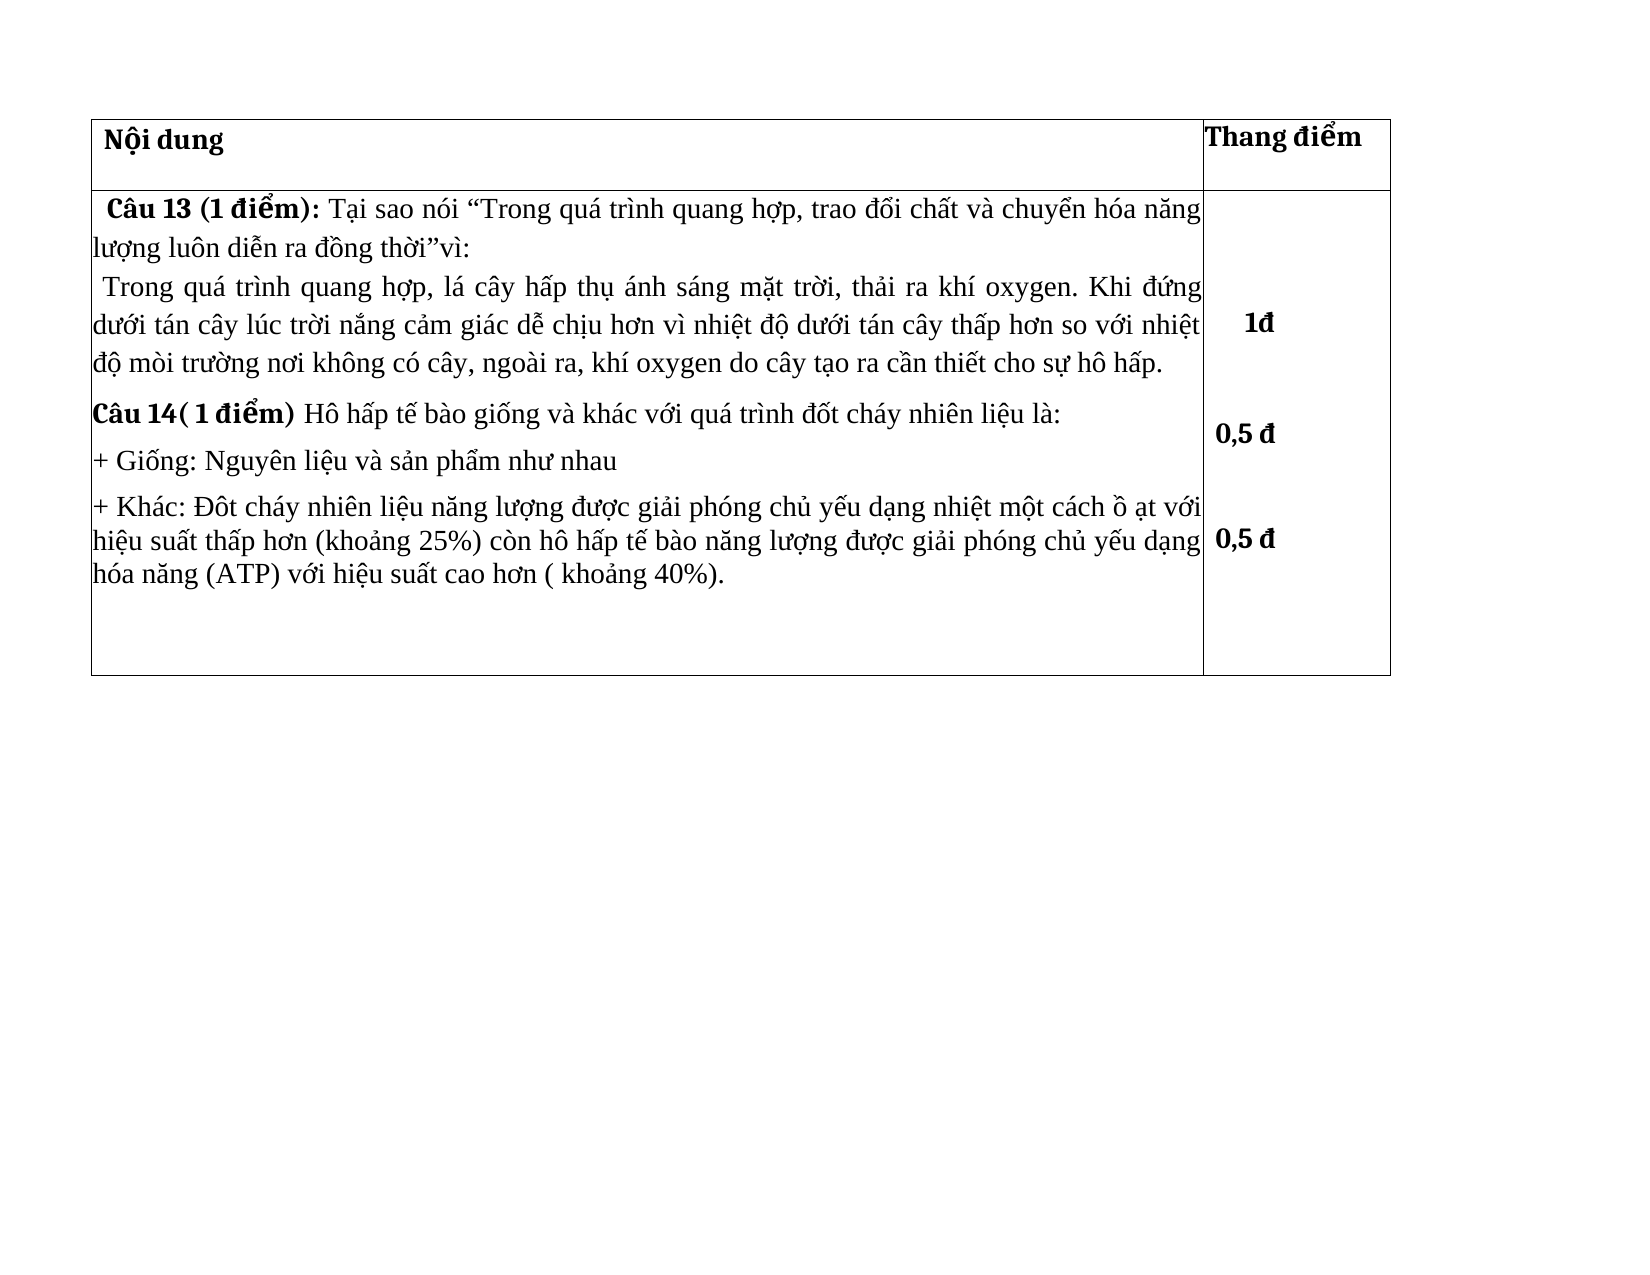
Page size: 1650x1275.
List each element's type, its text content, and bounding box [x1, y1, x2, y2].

table_header Nội dung [92, 120, 1203, 190]
table_cell Câu 13 (1 điểm): Tại sao nói “Trong quá trình quang hợp, trao đổi chất và chuyển hóa năng lượng luôn diễn ra đồng thời”vì: Trong quá trình quang hợp, lá cây hấp thụ ánh sáng mặt trời, thải ra khí oxygen. Khi đứng dưới tán cây lúc trời nắng cảm giác dễ chịu hơn vì nhiệt độ dưới tán cây thấp hơn so với nhiệt độ mòi trường nơi không có cây, ngoài ra, khí oxygen do cây tạo ra cần thiết cho sự hô hấp. Câu 14( 1 điểm) Hô hấp tế bào giống và khác với quá trình đốt cháy nhiên liệu là: + Giống: Nguyên liệu và sản phẩm như nhau + Khác: Đôt cháy nhiên liệu năng lượng được giải phóng chủ yếu dạng nhiệt một cách ồ ạt với hiệu suất thấp hơn (khoảng 25%) còn hô hấp tế bào năng lượng được giải phóng chủ yếu dạng hóa năng (ATP) với hiệu suất cao hơn ( khoảng 40%). [92, 191, 1203, 674]
table_header Thang điểm [1204, 120, 1390, 190]
table_cell 1đ 0,5 đ 0,5 đ [1204, 191, 1390, 674]
